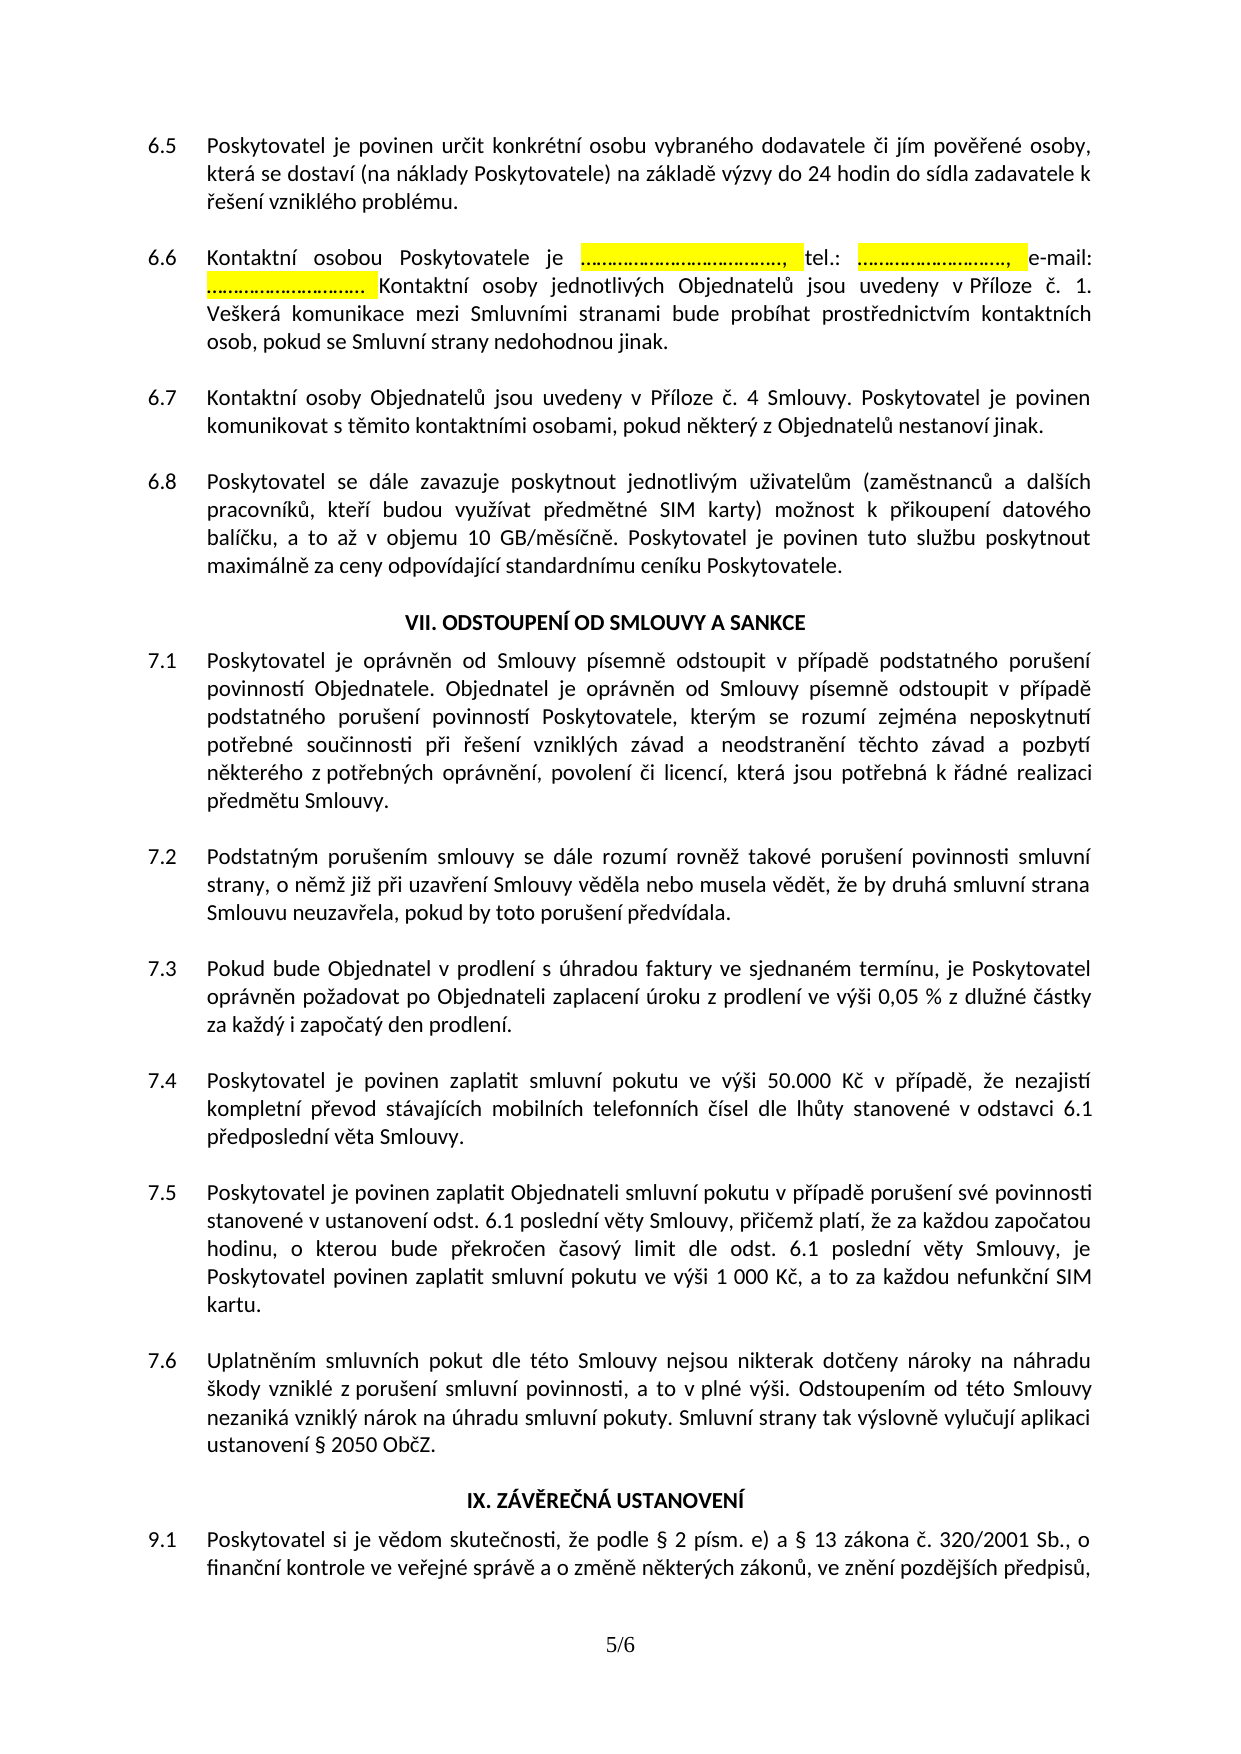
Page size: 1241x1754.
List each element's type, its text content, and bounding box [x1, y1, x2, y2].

text 7.3 Pokud bude Objednatel v prodlení s úhradou faktury ve sjednaném termínu, je Poskytovatel oprávněn požadovat po Objednateli zaplacení úroku z prodlení ve výši 0,05 % z dlužné částky za každý i započatý den prodlení. [148, 954, 1093, 1038]
text VII. ODSTOUPENÍ OD SMLOUVY A SANKCE [148, 608, 1063, 636]
text IX. ZÁVĚREČNÁ USTANOVENÍ [148, 1487, 1063, 1515]
text 6.6 Kontaktní osobou Poskytovatele je ……………………………….., tel.: ………………………., e-mail: ………………………… Kontaktní osoby jednotlivých Objednatelů jsou uvedeny v Příloze č. 1. Veškerá komunikace mezi Smluvními stranami bude probíhat prostřednictvím kontaktních osob, pokud se Smluvní strany nedohodnou jinak. [148, 243, 1093, 355]
text 7.1 Poskytovatel je oprávněn od Smlouvy písemně odstoupit v případě podstatného porušení povinností Objednatele. Objednatel je oprávněn od Smlouvy písemně odstoupit v případě podstatného porušení povinností Poskytovatele, kterým se rozumí zejména neposkytnutí potřebné součinnosti při řešení vzniklých závad a neodstranění těchto závad a pozbytí některého z potřebných oprávnění, povolení či licencí, která jsou potřebná k řádné realizaci předmětu Smlouvy. [148, 646, 1093, 814]
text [148, 1525, 1093, 1581]
text 6.7 Kontaktní osoby Objednatelů jsou uvedeny v Příloze č. 4 Smlouvy. Poskytovatel je povinen komunikovat s těmito kontaktními osobami, pokud některý z Objednatelů nestanoví jinak. [148, 383, 1093, 439]
text 7.4 Poskytovatel je povinen zaplatit smluvní pokutu ve výši 50.000 Kč v případě, že nezajistí kompletní převod stávajících mobilních telefonních čísel dle lhůty stanovené v odstavci 6.1 předposlední věta Smlouvy. [148, 1066, 1093, 1150]
text 7.5 Poskytovatel je povinen zaplatit Objednateli smluvní pokutu v případě porušení své povinnosti stanovené v ustanovení odst. 6.1 poslední věty Smlouvy, přičemž platí, že za každou započatou hodinu, o kterou bude překročen časový limit dle odst. 6.1 poslední věty Smlouvy, je Poskytovatel povinen zaplatit smluvní pokutu ve výši 1 000 Kč, a to za každou nefunkční SIM kartu. [148, 1178, 1093, 1318]
text 7.6 Uplatněním smluvních pokut dle této Smlouvy nejsou nikterak dotčeny nároky na náhradu škody vzniklé z porušení smluvní povinnosti, a to v plné výši. Odstoupením od této Smlouvy nezaniká vzniklý nárok na úhradu smluvní pokuty. Smluvní strany tak výslovně vylučují aplikaci ustanovení § 2050 ObčZ. [148, 1347, 1093, 1459]
text 6.8 Poskytovatel se dále zavazuje poskytnout jednotlivým uživatelům (zaměstnanců a dalších pracovníků, kteří budou využívat předmětné SIM karty) možnost k přikoupení datového balíčku, a to až v objemu 10 GB/měsíčně. Poskytovatel je povinen tuto službu poskytnout maximálně za ceny odpovídající standardnímu ceníku Poskytovatele. [148, 467, 1093, 579]
text 7.2 Podstatným porušením smlouvy se dále rozumí rovněž takové porušení povinnosti smluvní strany, o němž již při uzavření Smlouvy věděla nebo musela vědět, že by druhá smluvní strana Smlouvu neuzavřela, pokud by toto porušení předvídala. [148, 842, 1093, 926]
text 6.5 Poskytovatel je povinen určit konkrétní osobu vybraného dodavatele či jím pověřené osoby, která se dostaví (na náklady Poskytovatele) na základě výzvy do 24 hodin do sídla zadavatele k řešení vzniklého problému. [148, 131, 1093, 215]
